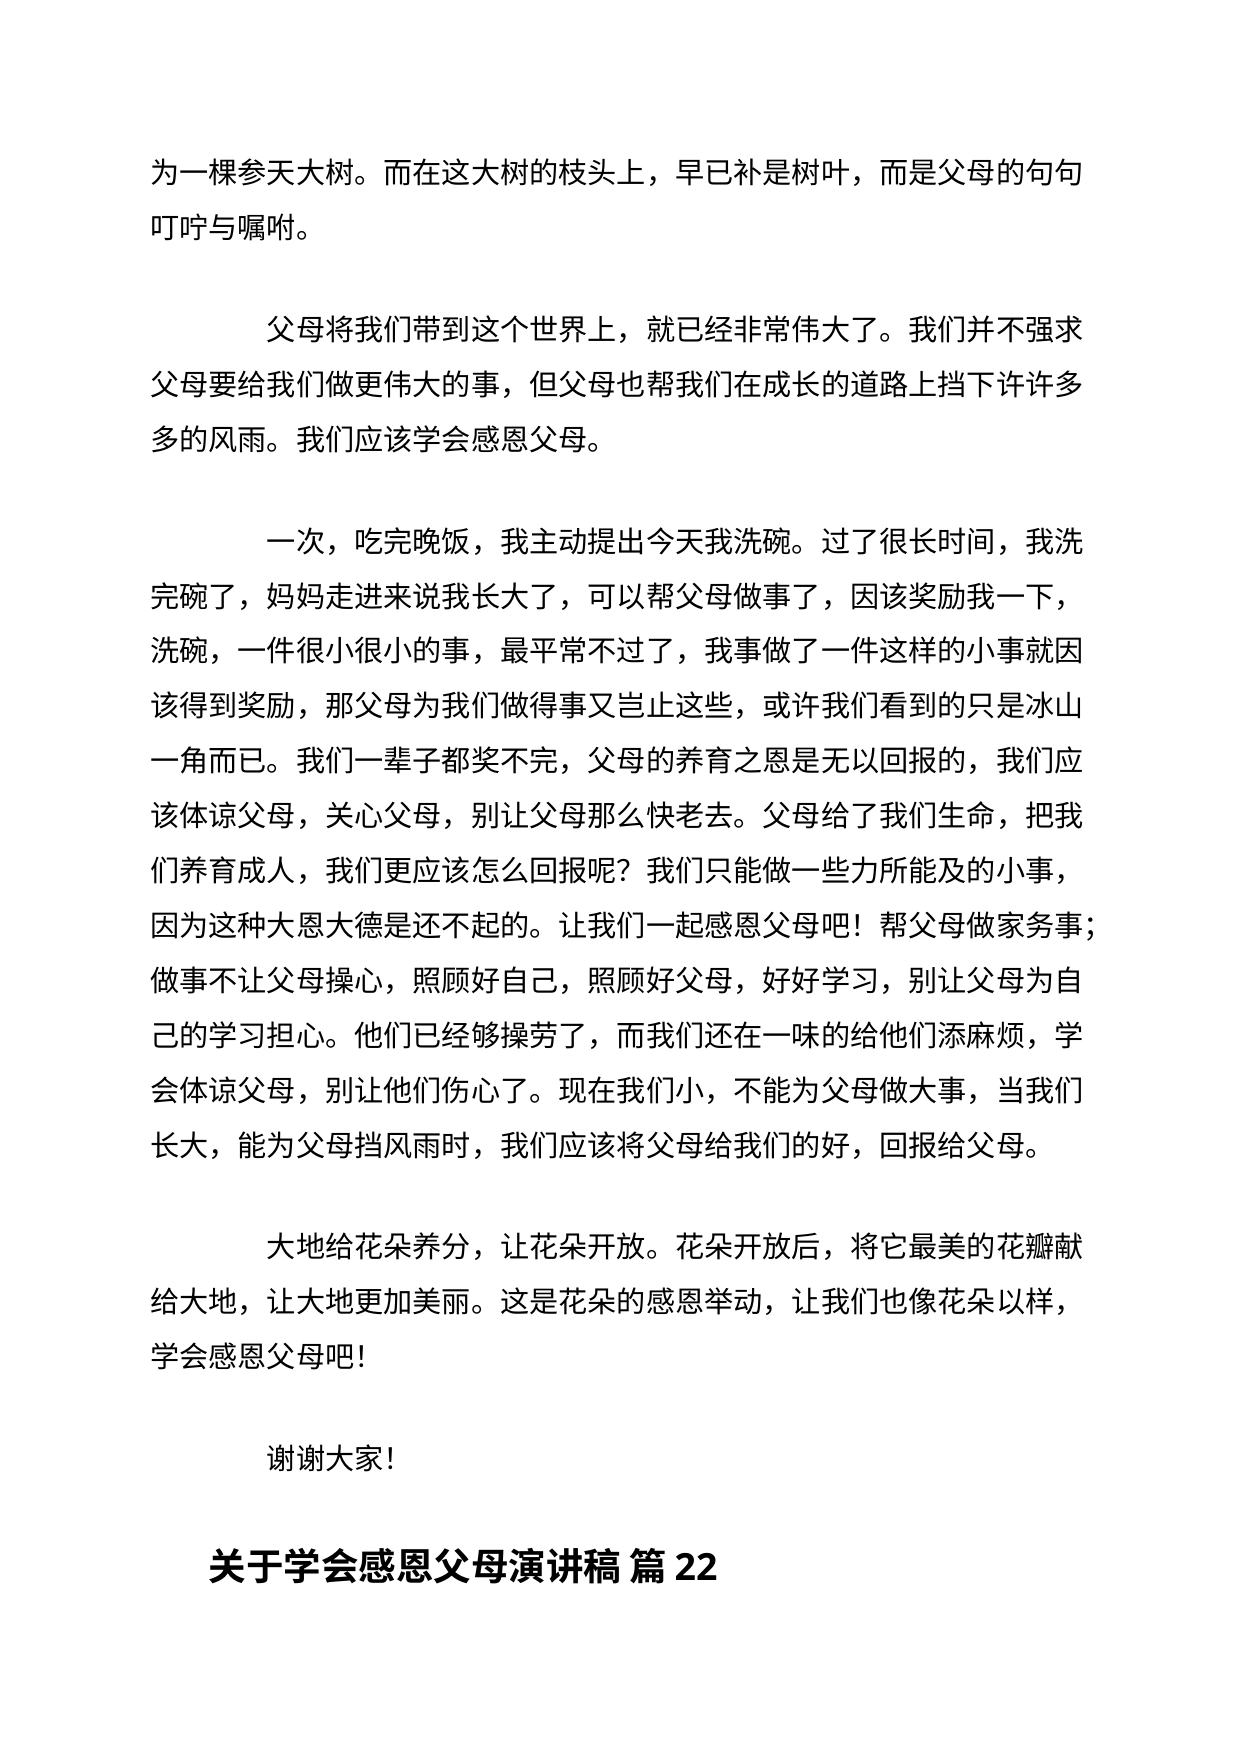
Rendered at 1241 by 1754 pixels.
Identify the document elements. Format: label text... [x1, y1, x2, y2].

text 父母将我们带到这个世界上，就已经非常伟大了。我们并不强求父母要给我们做更伟大的事，但父母也帮我们在成长的道路上挡下许许多多的风雨。我们应该学会感恩父母。 [150, 307, 1090, 459]
text 一次，吃完晚饭，我主动提出今天我洗碗。过了很长时间，我洗完碗了，妈妈走进来说我长大了，可以帮父母做事了，因该奖励我一下，洗碗，一件很小很小的事，最平常不过了，我事做了一件这样的小事就因该得到奖励，那父母为我们做得事又岂止这些，或许我们看到的只是冰山一角而已。我们一辈子都奖不完，父母的养育之恩是无以回报的，我们应该体谅父母，关心父母，别让父母那么快老去。父母给了我们生命，把我们养育成人，我们更应该怎么回报呢？我们只能做一些力所能及的小事，因为这种大恩大德是还不起的。让我们一起感恩父母吧！帮父母做家务事；做事不让父母操心，照顾好自己，照顾好父母，好好学习，别让父母为自己的学习担心。他们已经够操劳了，而我们还在一味的给他们添麻烦，学会体谅父母，别让他们伤心了。现在我们小，不能为父母做大事，当我们长大，能为父母挡风雨时，我们应该将父母给我们的好，回报给父母。 [150, 518, 1090, 1164]
text 关于学会感恩父母演讲稿 篇22 [150, 1537, 1090, 1592]
text 大地给花朵养分，让花朵开放。花朵开放后，将它最美的花瓣献给大地，让大地更加美丽。这是花朵的感恩举动，让我们也像花朵以样，学会感恩父母吧！ [150, 1224, 1090, 1376]
text 谢谢大家！ [150, 1435, 1090, 1478]
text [150, 150, 1090, 247]
